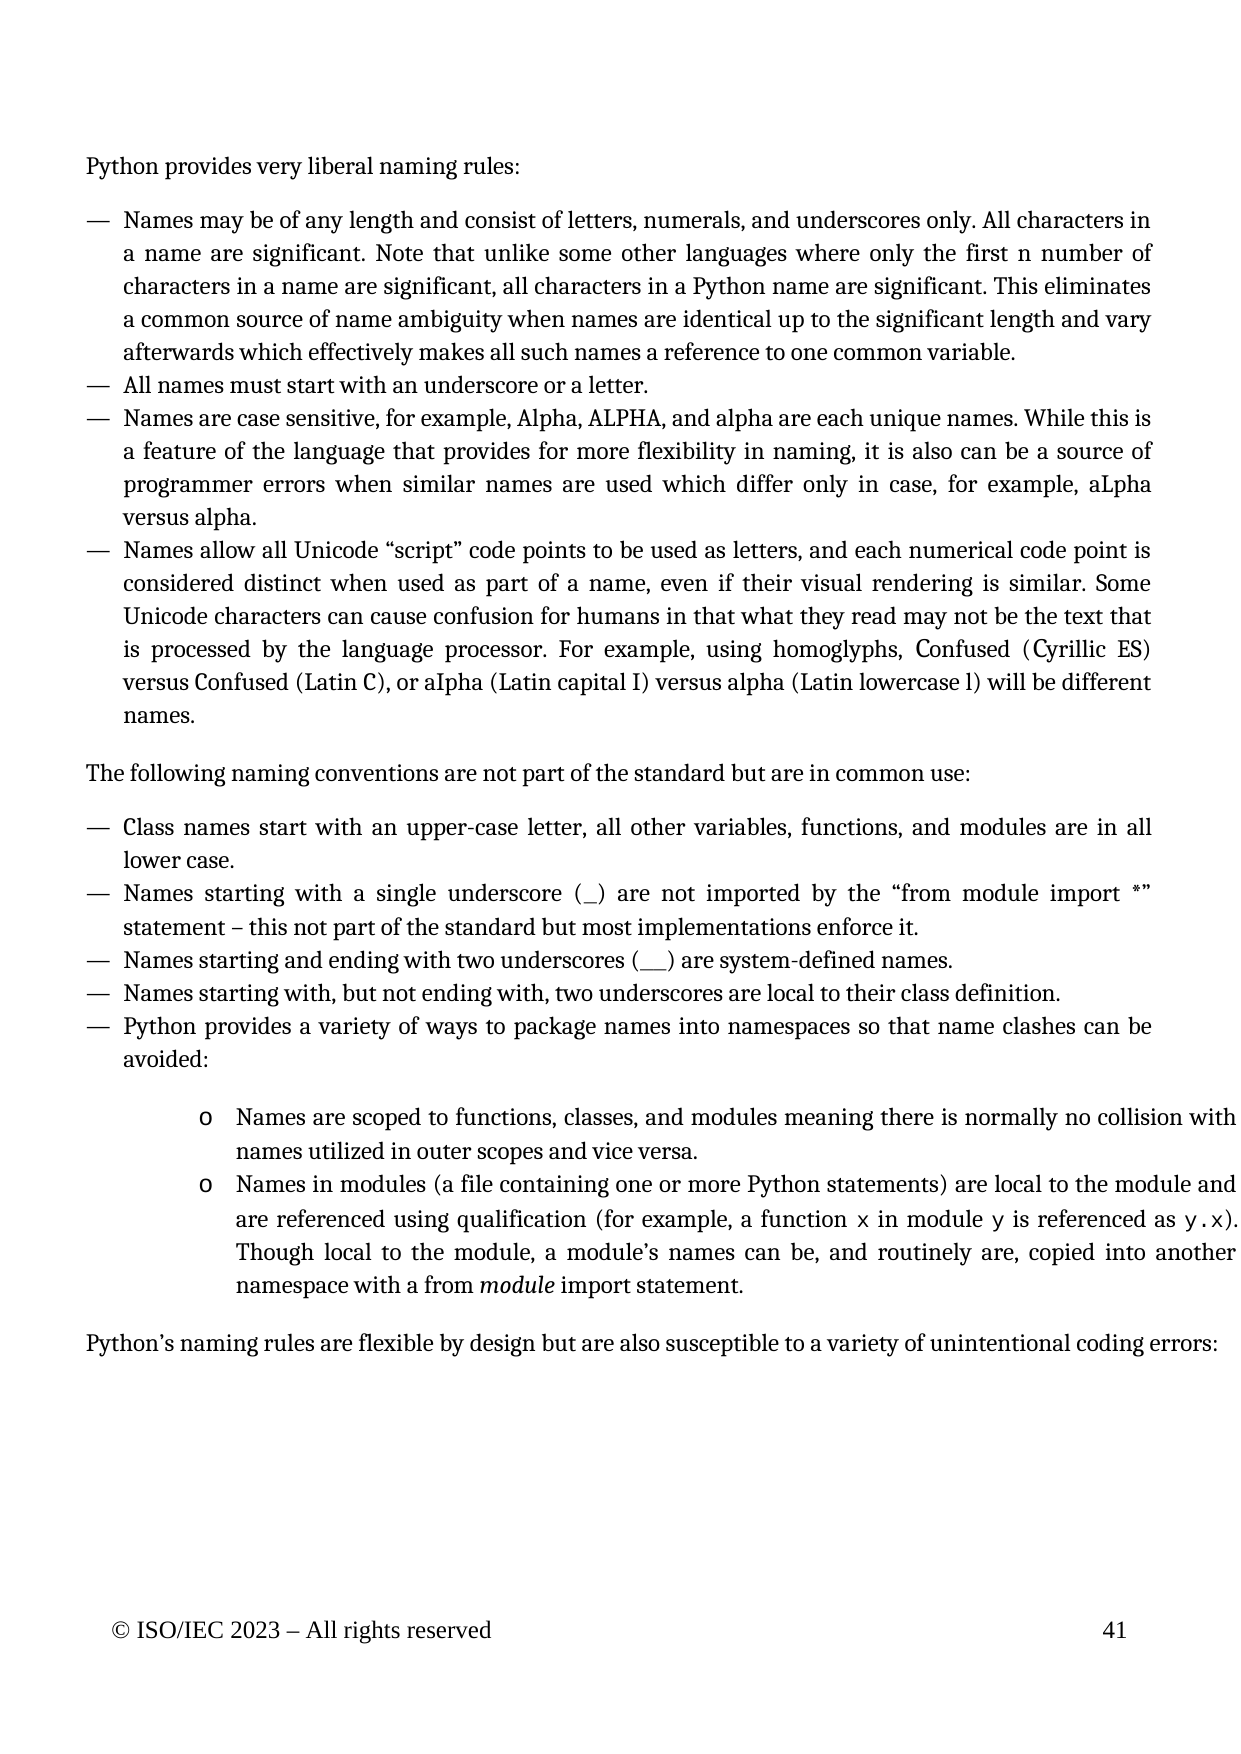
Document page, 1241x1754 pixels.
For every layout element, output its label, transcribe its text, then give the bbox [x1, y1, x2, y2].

text All names must start with an underscore or a letter. [86, 371, 1153, 400]
text The following naming conventions are not part of the standard but are in common use: [86, 759, 1238, 788]
text Python provides very liberal naming rules: [86, 152, 1238, 181]
text Names starting with a single underscore (_) are not imported by the “from module import *” statement – this not part of the standard but most implementations enforce it. [86, 879, 1153, 941]
text Names may be of any length and consist of letters, numerals, and underscores only. All characters in a name are significant. Note that unlike some other languages where only the first n number of characters in a name are significant, all characters in a Python name are significant. This eliminates a common source of name ambiguity when names are identical up to the significant length and vary afterwards which effectively makes all such names a reference to one common variable. [86, 206, 1153, 367]
text Names are case sensitive, for example, Alpha, ALPHA, and alpha are each unique names. While this is a feature of the language that provides for more flexibility in naming, it is also can be a source of programmer errors when similar names are used which differ only in case, for example, aLpha versus alpha. [86, 404, 1153, 532]
text Python provides a variety of ways to package names into namespaces so that name clashes can be avoided: [86, 1012, 1153, 1074]
text Python’s naming rules are flexible by design but are also susceptible to a variety of unintentional coding errors: [86, 1329, 1238, 1358]
list Names in modules (a file containing one or more Python statements) are local to the module and are referenced using qualification (for example, a function x in module y is referenced as y.x). Though local to the module, a module’s names can be, and routinely are, copied into another namespace with a from module import statement. [198, 1170, 1238, 1299]
list Names are scoped to functions, classes, and modules meaning there is normally no collision with names utilized in outer scopes and vice versa. [198, 1103, 1238, 1166]
text Names allow all Unicode “script” code points to be used as letters, and each numerical code point is considered distinct when used as part of a name, even if their visual rendering is similar. Some Unicode characters can cause confusion for humans in that what they read may not be the text that is processed by the language processor. For example, using homoglyphs, Сonfused (Сyrillic ES) versus Confused (Latin C), or aIpha (Latin capital I) versus alpha (Latin lowercase l) will be different names. [86, 536, 1153, 730]
text Names starting with, but not ending with, two underscores are local to their class definition. [86, 979, 1153, 1008]
text Class names start with an upper-case letter, all other variables, functions, and modules are in all lower case. [86, 813, 1153, 875]
text Names starting and ending with two underscores (__) are system-defined names. [86, 946, 1153, 974]
